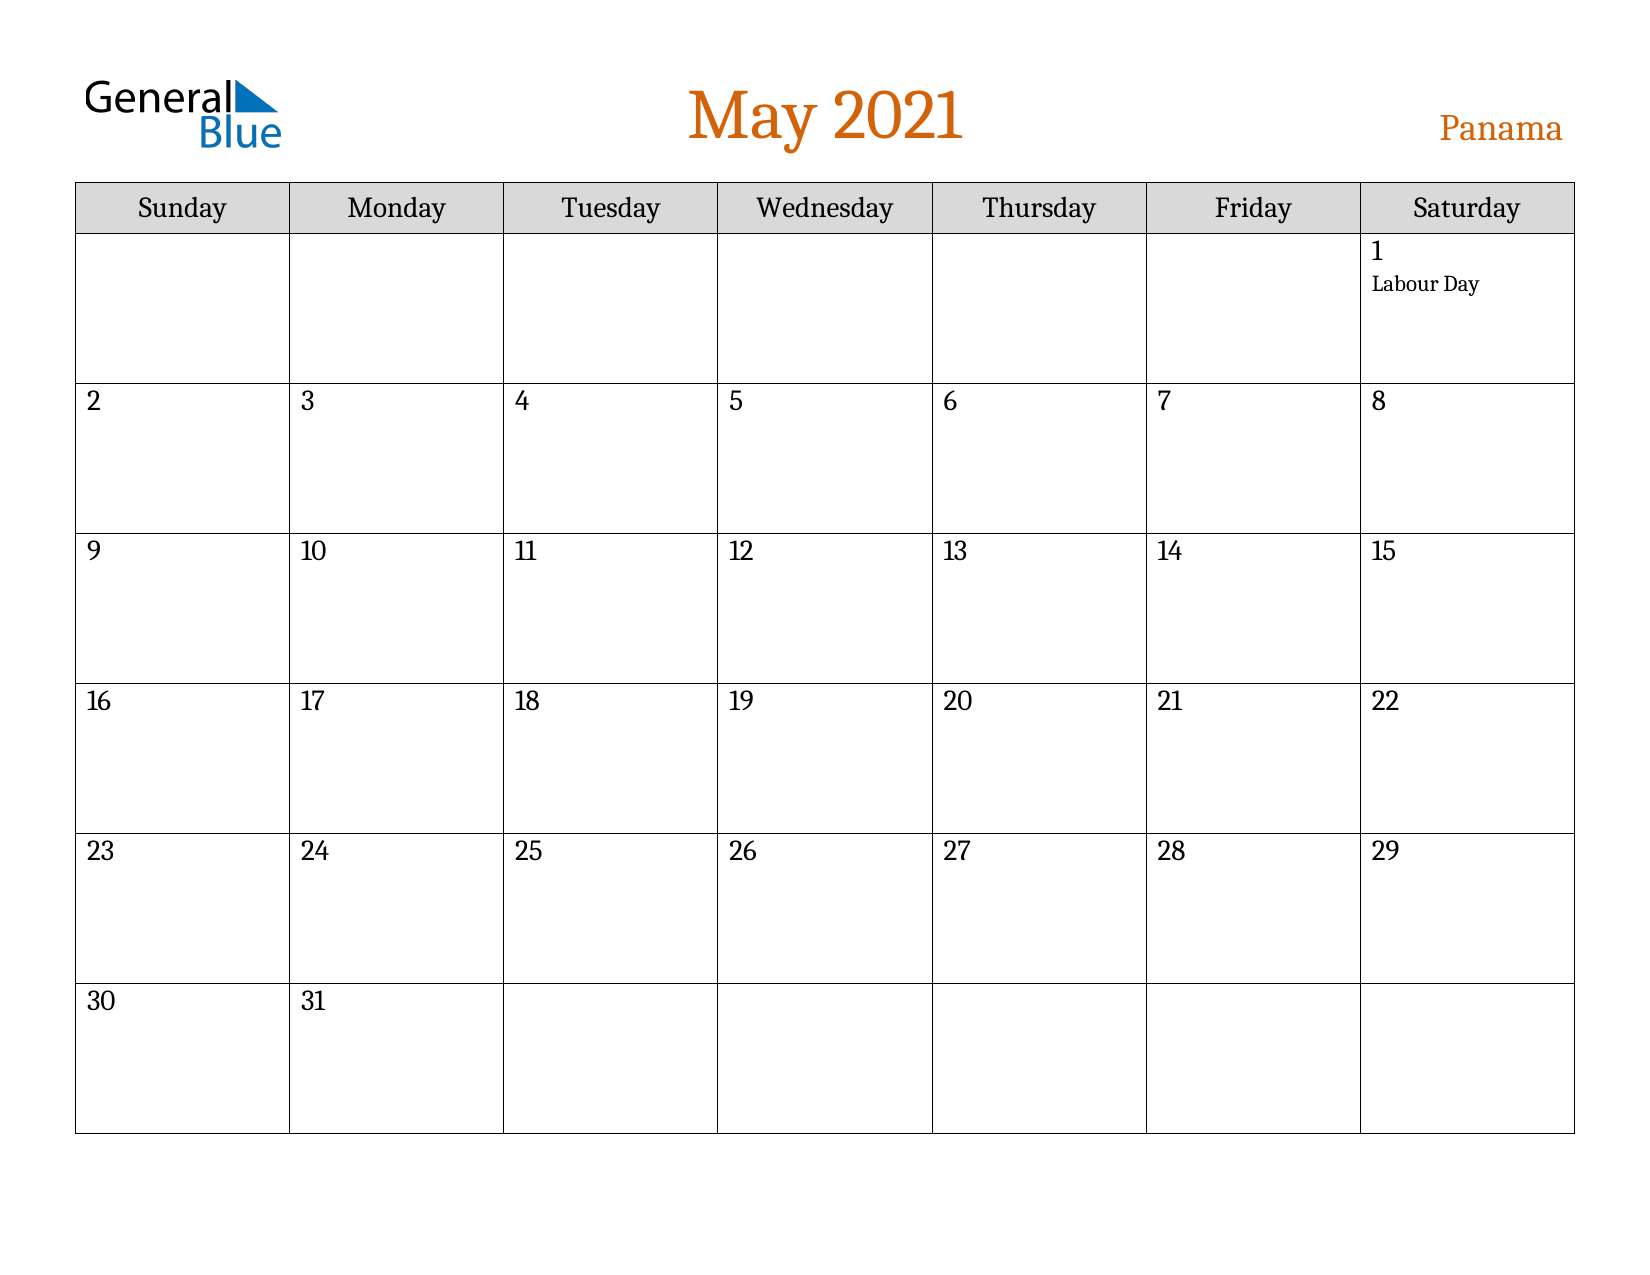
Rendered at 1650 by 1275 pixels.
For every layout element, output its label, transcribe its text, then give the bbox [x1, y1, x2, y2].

table_cell [76, 1020, 289, 1133]
table_cell [76, 420, 289, 533]
table_cell [1361, 420, 1574, 533]
table_cell [504, 420, 717, 533]
table_cell [933, 570, 1146, 683]
table_cell 20 [933, 684, 1146, 720]
table_cell 26 [718, 834, 932, 870]
table_cell [718, 870, 932, 983]
table_cell 23 [76, 834, 289, 870]
table_cell [933, 270, 1146, 383]
table_cell 9 [76, 534, 289, 570]
table_cell [933, 1020, 1146, 1133]
table_cell 31 [290, 984, 503, 1020]
table_cell 27 [933, 834, 1146, 870]
table_cell [1147, 984, 1360, 1020]
table_cell [504, 984, 717, 1020]
table_cell [1361, 570, 1574, 683]
table_cell Saturday [1361, 183, 1574, 233]
table_cell 1 [1361, 234, 1574, 270]
table_cell 18 [504, 684, 717, 720]
table_cell Friday [1147, 183, 1360, 233]
table_cell 24 [290, 834, 503, 870]
table_cell [1147, 720, 1360, 833]
table_cell [718, 1020, 932, 1133]
table_cell [504, 234, 717, 270]
table_cell [933, 420, 1146, 533]
table_cell 21 [1147, 684, 1360, 720]
table_cell [290, 420, 503, 533]
table_cell [290, 870, 503, 983]
table_cell [718, 420, 932, 533]
table_cell 4 [504, 384, 717, 420]
table_cell [1361, 870, 1574, 983]
table_cell 15 [1361, 534, 1574, 570]
table_cell [1147, 234, 1360, 270]
table_cell [504, 1020, 717, 1133]
table_cell [504, 720, 717, 833]
table_cell [933, 720, 1146, 833]
table_cell [290, 270, 503, 383]
table_cell 2 [76, 384, 289, 420]
table_cell Wednesday [718, 183, 932, 233]
table_cell 13 [933, 534, 1146, 570]
table_cell [933, 984, 1146, 1020]
table_cell 6 [933, 384, 1146, 420]
table_cell [718, 984, 932, 1020]
table_cell 5 [718, 384, 932, 420]
table_cell 3 [290, 384, 503, 420]
table_cell [1147, 1020, 1360, 1133]
table_cell Tuesday [504, 183, 717, 233]
table_cell [718, 234, 932, 270]
table_cell [290, 570, 503, 683]
table_cell [76, 570, 289, 683]
picture [86, 80, 281, 148]
table_cell [1361, 720, 1574, 833]
table_cell Thursday [933, 183, 1146, 233]
table_cell [718, 270, 932, 383]
table_cell [1361, 1020, 1574, 1133]
table_cell [1147, 870, 1360, 983]
table_cell [76, 720, 289, 833]
table_cell [290, 234, 503, 270]
table_cell 30 [76, 984, 289, 1020]
table_cell [1147, 570, 1360, 683]
table_cell Sunday [76, 183, 289, 233]
table_cell [933, 870, 1146, 983]
table_cell Monday [290, 183, 503, 233]
table_cell [504, 270, 717, 383]
table_cell [76, 870, 289, 983]
table_cell 14 [1147, 534, 1360, 570]
table_cell [718, 570, 932, 683]
table_cell Labour Day [1361, 270, 1574, 383]
table_cell 19 [718, 684, 932, 720]
table_cell [76, 270, 289, 383]
table_header Panama [1146, 75, 1574, 182]
table_cell [504, 570, 717, 683]
table_header [76, 75, 503, 182]
table_cell [933, 234, 1146, 270]
table_cell [290, 1020, 503, 1133]
table_cell 11 [504, 534, 717, 570]
table_cell 28 [1147, 834, 1360, 870]
table_cell [76, 234, 289, 270]
table_cell [504, 870, 717, 983]
table_cell [1147, 420, 1360, 533]
table_cell 12 [718, 534, 932, 570]
table_cell 29 [1361, 834, 1574, 870]
table_cell [718, 720, 932, 833]
table_cell 22 [1361, 684, 1574, 720]
table_cell [1147, 270, 1360, 383]
table_header May 2021 [504, 75, 1146, 182]
table_cell 16 [76, 684, 289, 720]
table_cell 7 [1147, 384, 1360, 420]
table_cell 8 [1361, 384, 1574, 420]
table_cell 25 [504, 834, 717, 870]
table_cell 10 [290, 534, 503, 570]
table_cell [290, 720, 503, 833]
table_cell [1361, 984, 1574, 1020]
table_cell 17 [290, 684, 503, 720]
